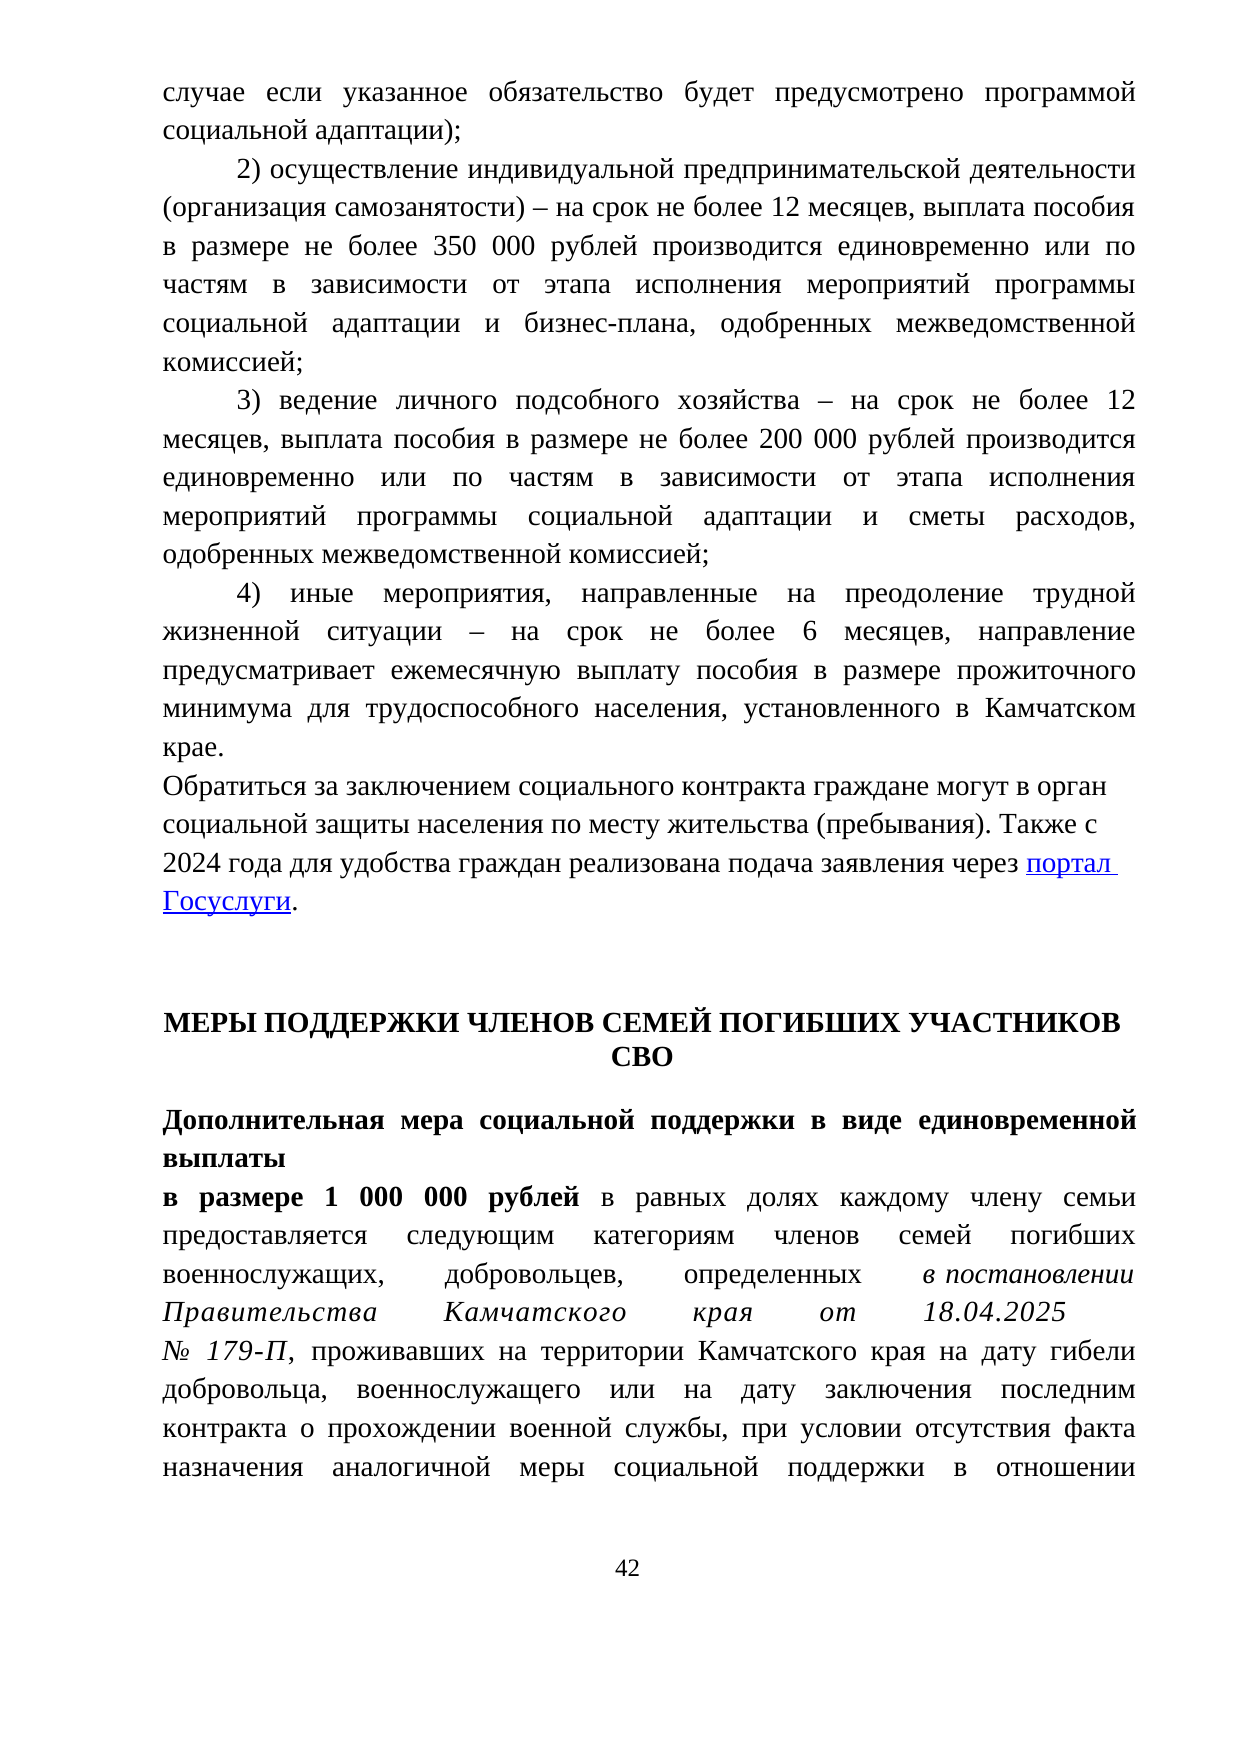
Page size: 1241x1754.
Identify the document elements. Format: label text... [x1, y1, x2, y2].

text 2) осуществление индивидуальной предпринимательской деятельности (организация самозанятости) – на срок не более 12 месяцев, выплата пособия в размере не более 350 000 рублей производится единовременно или по частям в зависимости от этапа исполнения мероприятий программы социальной адаптации и бизнес-плана, одобренных межведомственной комиссией; [162, 151, 1137, 377]
text Обратиться за заключением социального контракта граждане могут в орган социальной защиты населения по месту жительства (пребывания). Также с 2024 года для удобства граждан реализована подача заявления через портал Госуслуги. [162, 768, 1137, 917]
text 4) иные мероприятия, направленные на преодоление трудной жизненной ситуации – на срок не более 6 месяцев, направление предусматривает ежемесячную выплату пособия в размере прожиточного минимума для трудоспособного населения, установленного в Камчатском крае. [162, 575, 1137, 763]
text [162, 1404, 1137, 1482]
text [162, 74, 1137, 146]
text 3) ведение личного подсобного хозяйства – на срок не более 12 месяцев, выплата пособия в размере не более 200 000 рублей производится единовременно или по частям в зависимости от этапа исполнения мероприятий программы социальной адаптации и сметы расходов, одобренных межведомственной комиссией; [162, 382, 1137, 570]
text МЕРЫ ПОДДЕРЖКИ ЧЛЕНОВ СЕМЕЙ ПОГИБШИХ УЧАСТНИКОВ СВО [133, 1006, 1151, 1073]
